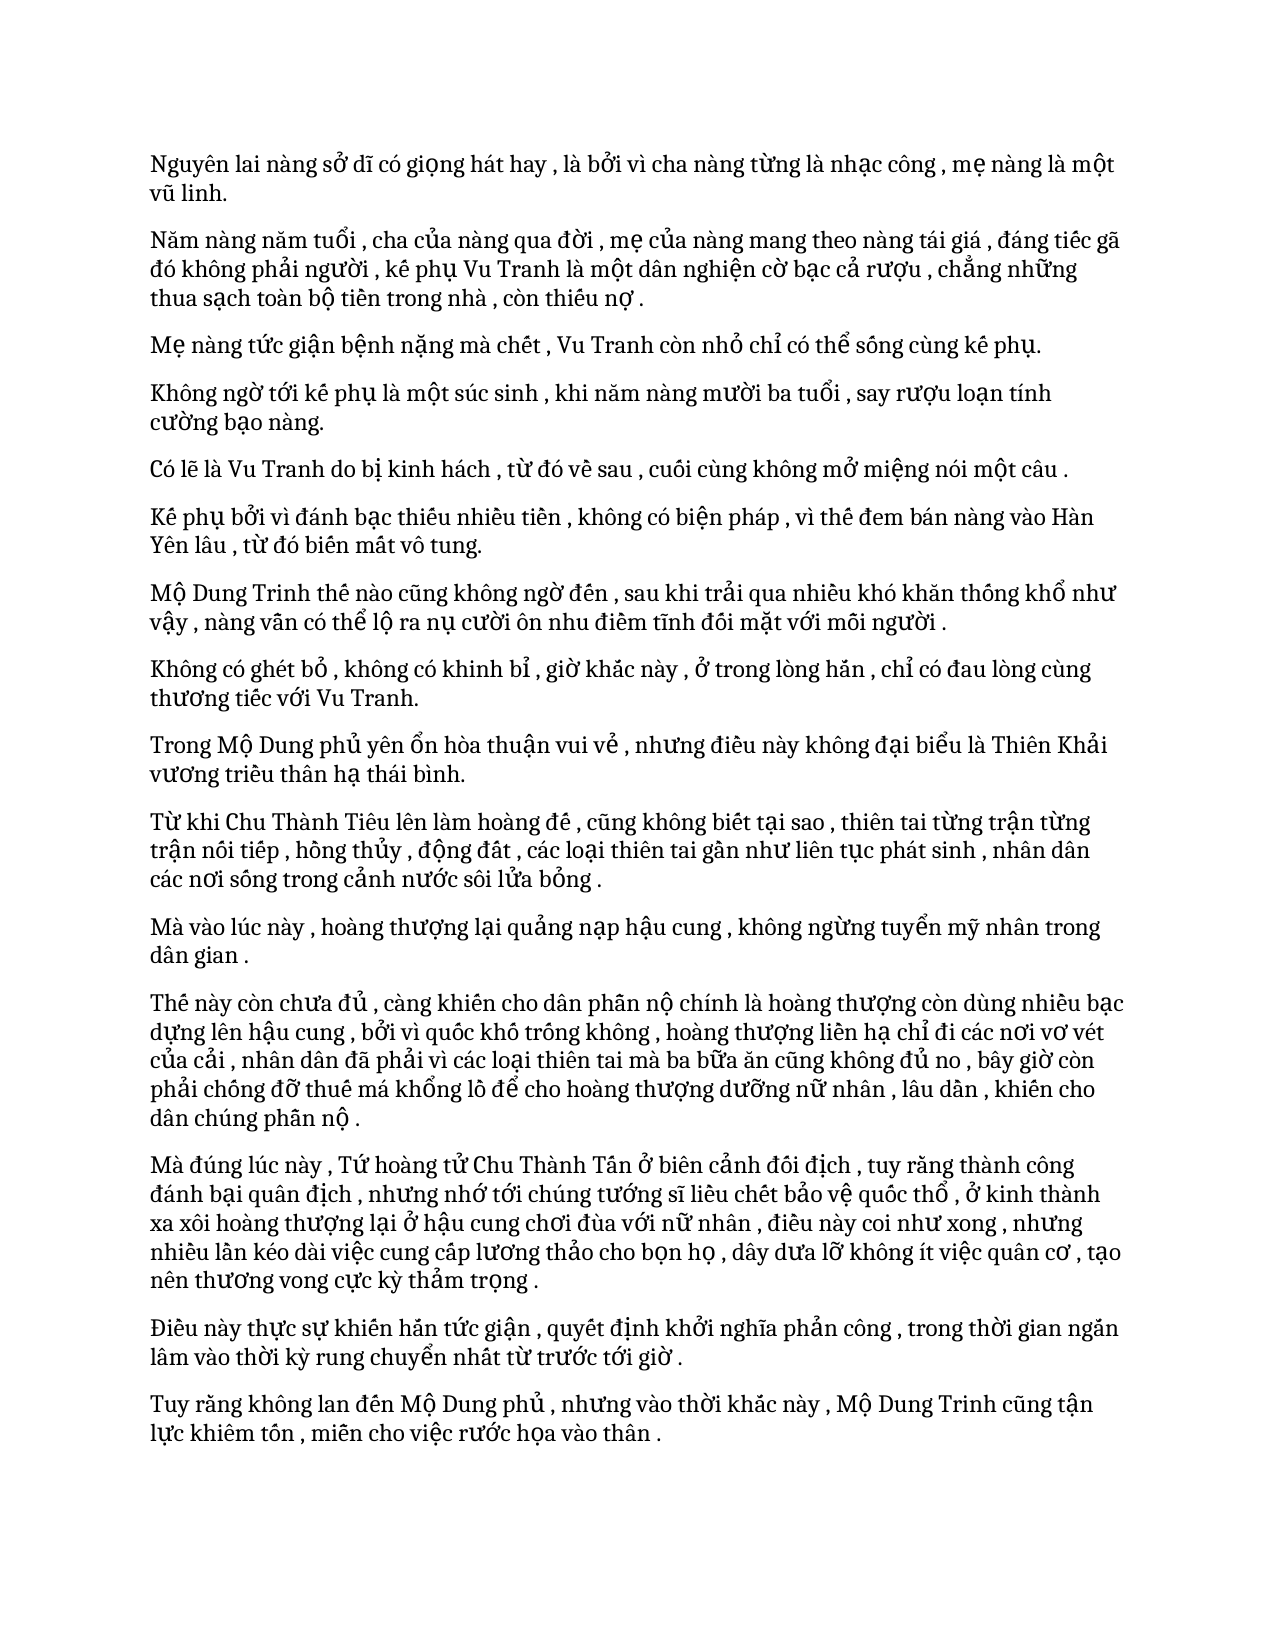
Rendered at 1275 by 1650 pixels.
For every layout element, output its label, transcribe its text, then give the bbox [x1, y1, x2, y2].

text Mà vào lúc này , hoàng thượng lại quảng nạp hậu cung , không ngừng tuyển mỹ nhân trong dân gian . [150, 912, 1125, 970]
text Điều này thực sự khiến hắn tức giận , quyết định khởi nghĩa phản công , trong thời gian ngắn lâm vào thời kỳ rung chuyển nhất từ trước tới giờ . [150, 1314, 1125, 1371]
text Tuy rằng không lan đến Mộ Dung phủ , nhưng vào thời khắc này , Mộ Dung Trinh cũng tận lực khiêm tốn , miễn cho việc rước họa vào thân . [150, 1390, 1125, 1447]
text Mà đúng lúc này , Tứ hoàng tử Chu Thành Tấn ở biên cảnh đối địch , tuy rằng thành công đánh bại quân địch , nhưng nhớ tới chúng tướng sĩ liều chết bảo vệ quốc thổ , ở kinh thành xa xôi hoàng thượng lại ở hậu cung chơi đùa với nữ nhân , điều này coi như xong , nhưng nhiều lần kéo dài việc cung cấp lương thảo cho bọn họ , dây dưa lỡ không ít việc quân cơ , tạo nên thương vong cực kỳ thảm trọng . [150, 1151, 1125, 1295]
text Thế này còn chưa đủ , càng khiến cho dân phẫn nộ chính là hoàng thượng còn dùng nhiều bạc dựng lên hậu cung , bởi vì quốc khố trống không , hoàng thượng liền hạ chỉ đi các nơi vơ vét của cải , nhân dân đã phải vì các loại thiên tai mà ba bữa ăn cũng không đủ no , bây giờ còn phải chống đỡ thuế má khổng lồ để cho hoàng thượng dưỡng nữ nhân , lâu dần , khiến cho dân chúng phẫn nộ . [150, 989, 1125, 1132]
text Không có ghét bỏ , không có khinh bỉ , giờ khắc này , ở trong lòng hắn , chỉ có đau lòng cùng thương tiếc với Vu Tranh. [150, 655, 1125, 712]
text Mộ Dung Trinh thế nào cũng không ngờ đến , sau khi trải qua nhiều khó khăn thống khổ như vậy , nàng vẫn có thể lộ ra nụ cười ôn nhu điềm tĩnh đối mặt với mỗi người . [150, 579, 1125, 636]
text Năm nàng năm tuổi , cha của nàng qua đời , mẹ của nàng mang theo nàng tái giá , đáng tiếc gã đó không phải người , kế phụ Vu Tranh là một dân nghiện cờ bạc cả rượu , chẳng những thua sạch toàn bộ tiền trong nhà , còn thiếu nợ . [150, 226, 1125, 312]
text Không ngờ tới kế phụ là một súc sinh , khi năm nàng mười ba tuổi , say rượu loạn tính cường bạo nàng. [150, 379, 1125, 436]
text Mẹ nàng tức giận bệnh nặng mà chết , Vu Tranh còn nhỏ chỉ có thể sống cùng kế phụ. [150, 331, 1125, 360]
text Nguyên lai nàng sở dĩ có giọng hát hay , là bởi vì cha nàng từng là nhạc công , mẹ nàng là một vũ linh. [150, 150, 1125, 207]
text Từ khi Chu Thành Tiêu lên làm hoàng đế , cũng không biết tại sao , thiên tai từng trận từng trận nối tiếp , hồng thủy , động đất , các loại thiên tai gần như liên tục phát sinh , nhân dân các nơi sống trong cảnh nước sôi lửa bỏng . [150, 807, 1125, 894]
text Có lẽ là Vu Tranh do bị kinh hách , từ đó về sau , cuối cùng không mở miệng nói một câu . [150, 455, 1125, 484]
text Kế phụ bởi vì đánh bạc thiếu nhiều tiền , không có biện pháp , vì thế đem bán nàng vào Hàn Yên lâu , từ đó biến mất vô tung. [150, 502, 1125, 560]
text Trong Mộ Dung phủ yên ổn hòa thuận vui vẻ , nhưng điều này không đại biểu là Thiên Khải vương triều thân hạ thái bình. [150, 731, 1125, 789]
